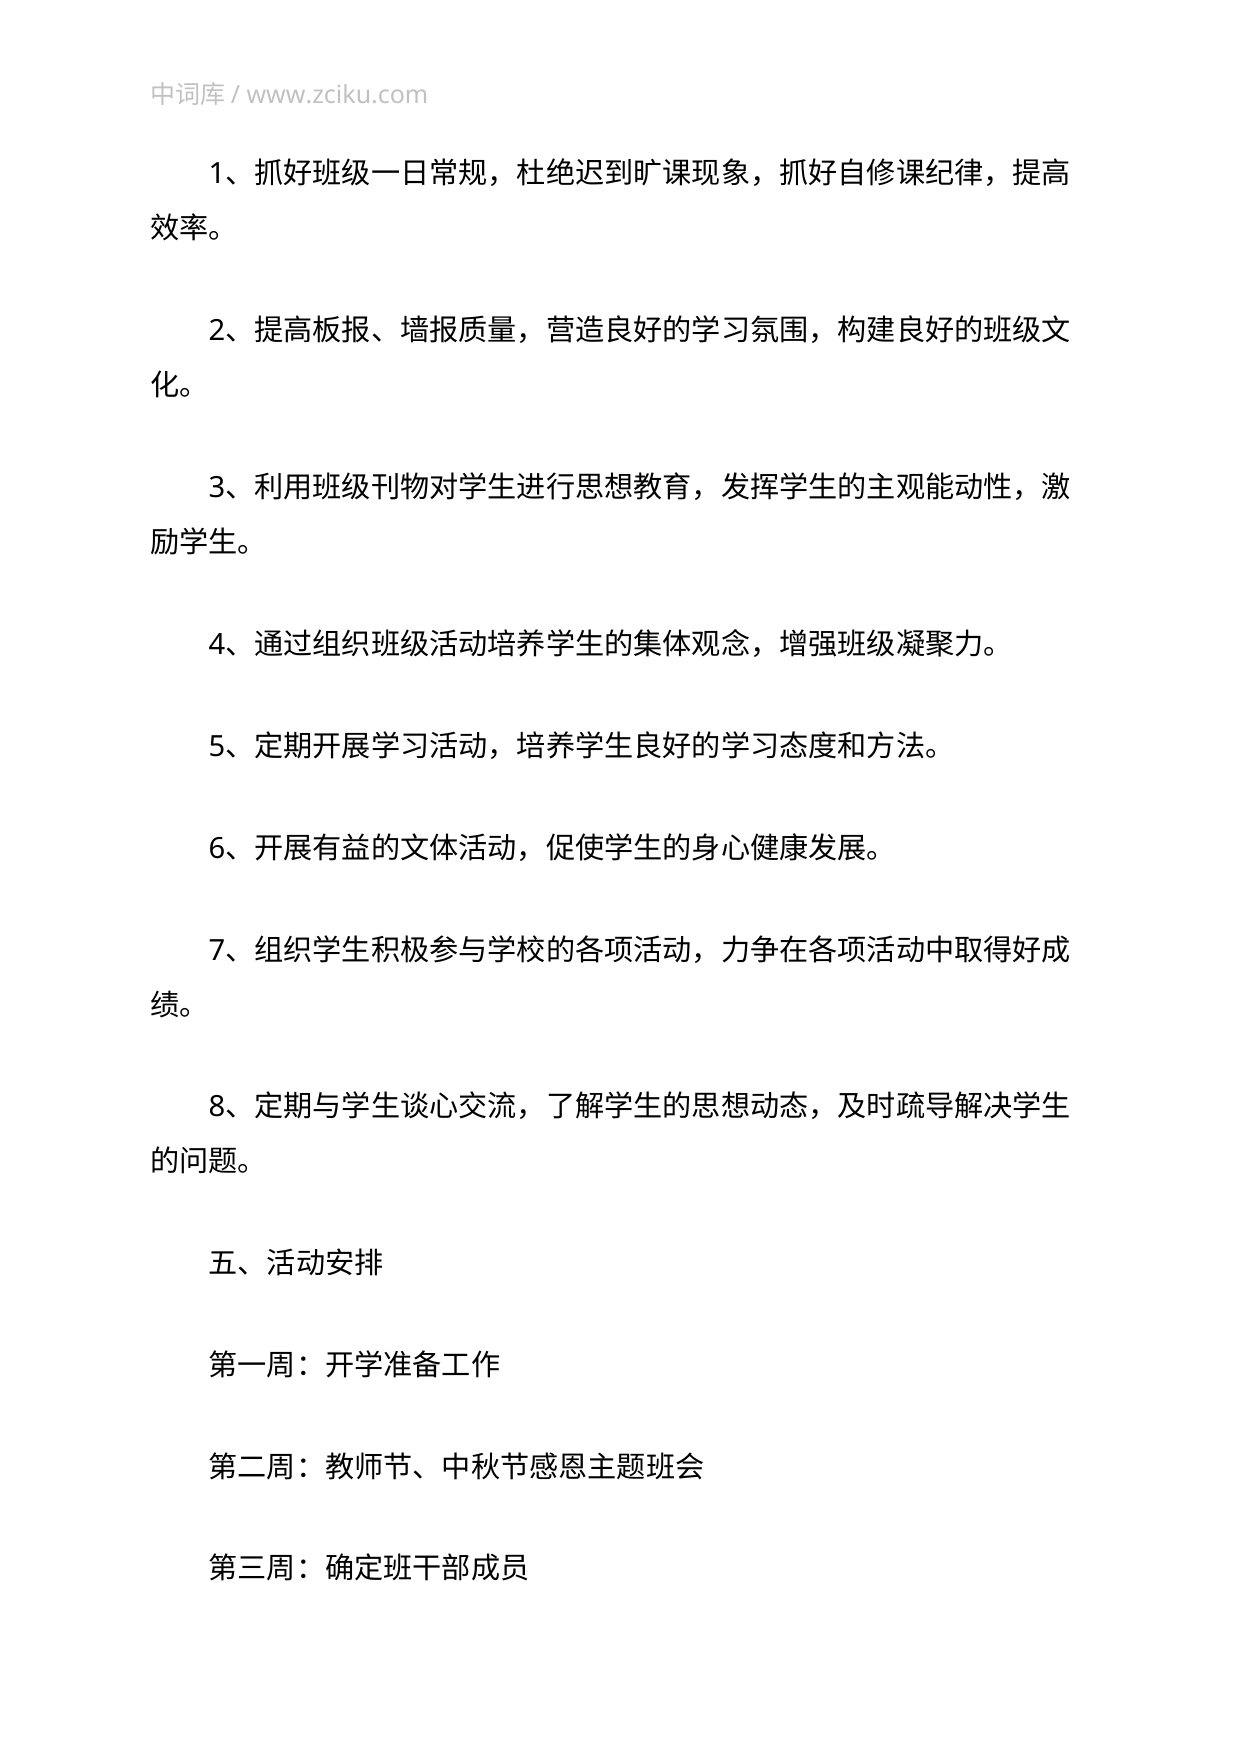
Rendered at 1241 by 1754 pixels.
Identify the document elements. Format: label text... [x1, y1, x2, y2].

text 第一周：开学准备工作 [150, 1342, 1090, 1384]
text 5、定期开展学习活动，培养学生良好的学习态度和方法。 [150, 722, 1090, 765]
text 8、定期与学生谈心交流，了解学生的思想动态，及时疏导解决学生的问题。 [150, 1083, 1090, 1180]
text 第二周：教师节、中秋节感恩主题班会 [150, 1443, 1090, 1486]
text 五、活动安排 [150, 1240, 1090, 1282]
text 6、开展有益的文体活动，促使学生的身心健康发展。 [150, 824, 1090, 867]
text 2、提高板报、墙报质量，营造良好的学习氛围，构建良好的班级文化。 [150, 307, 1090, 404]
text 3、利用班级刊物对学生进行思想教育，发挥学生的主观能动性，激励学生。 [150, 463, 1090, 561]
text 1、抓好班级一日常规，杜绝迟到旷课现象，抓好自修课纪律，提高效率。 [150, 150, 1090, 247]
text 第三周：确定班干部成员 [150, 1545, 1090, 1587]
text 4、通过组织班级活动培养学生的集体观念，增强班级凝聚力。 [150, 620, 1090, 663]
text 7、组织学生积极参与学校的各项活动，力争在各项活动中取得好成绩。 [150, 926, 1090, 1023]
